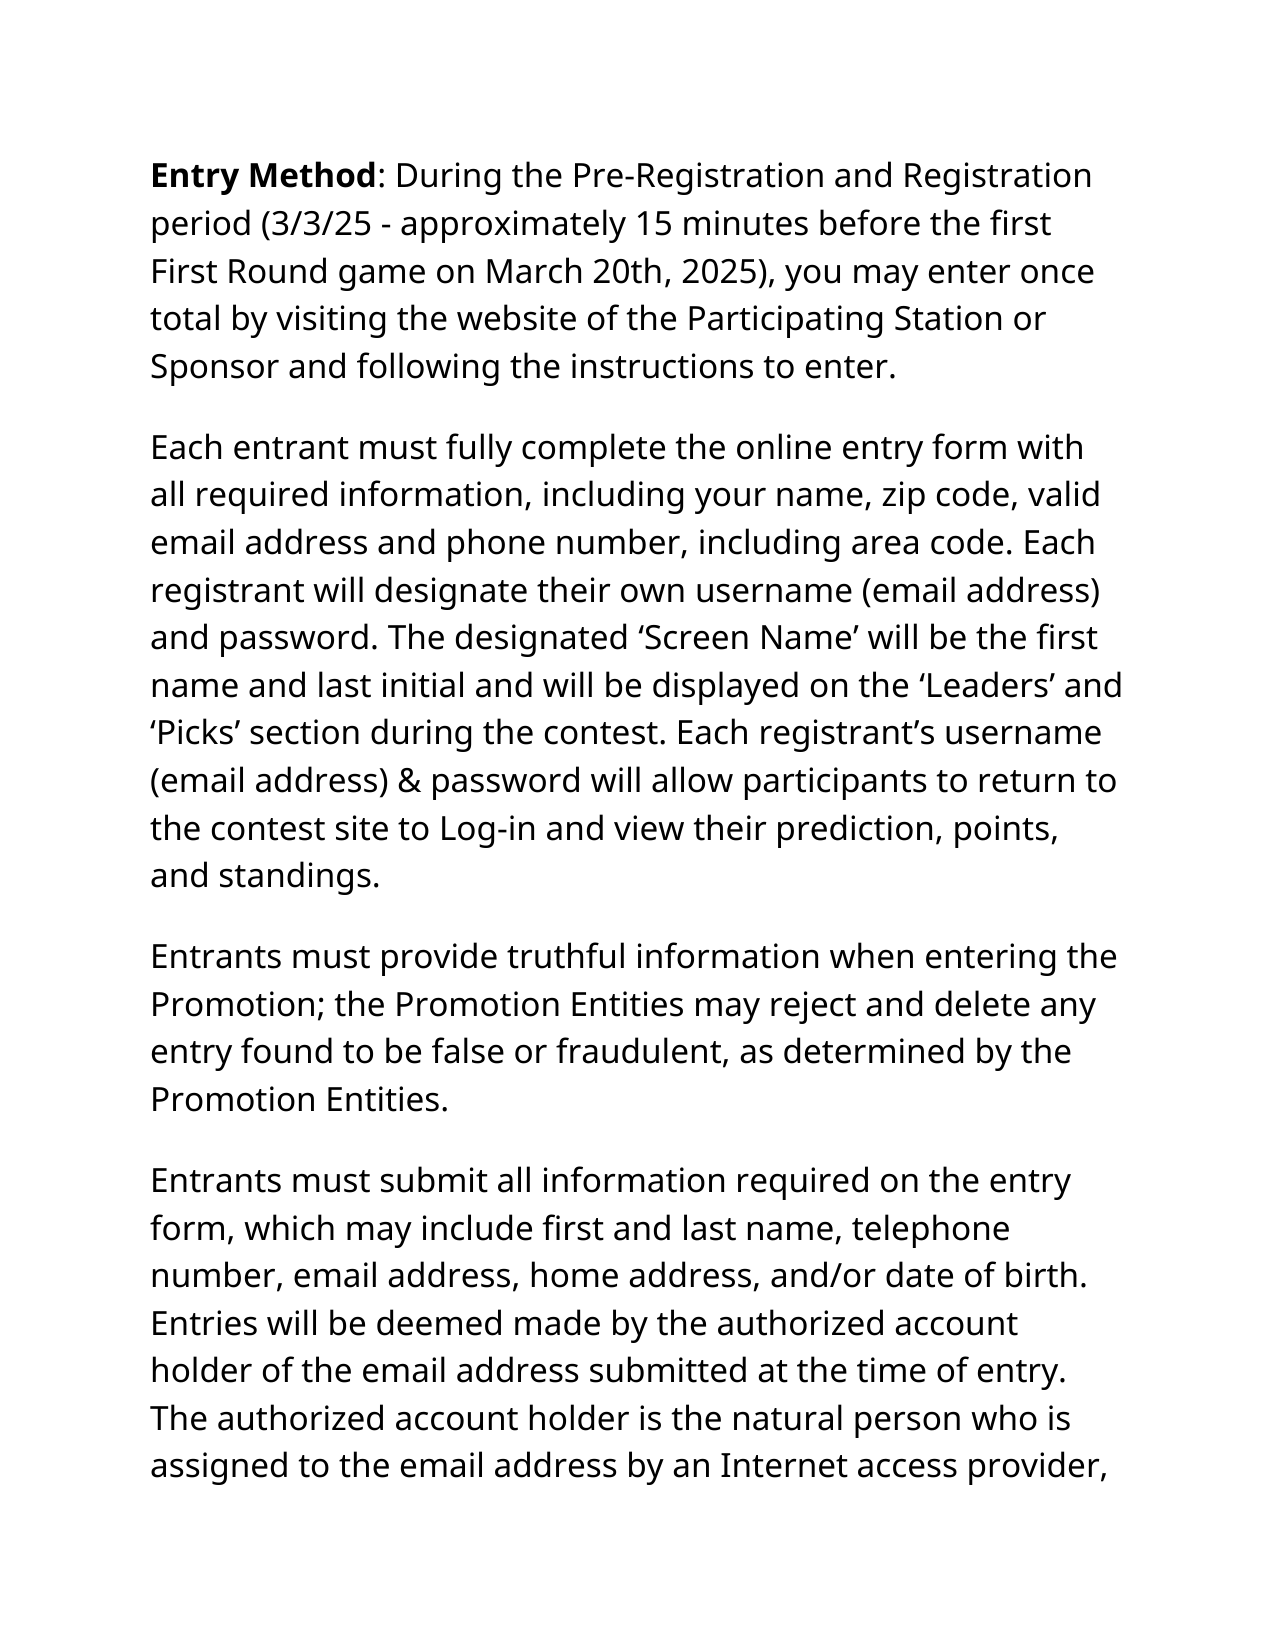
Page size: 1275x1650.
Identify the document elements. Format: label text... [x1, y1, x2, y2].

text Each entrant must fully complete the online entry form with all required information, including your name, zip code, valid email address and phone number, including area code. Each registrant will designate their own username (email address) and password. The designated ‘Screen Name’ will be the first name and last initial and will be displayed on the ‘Leaders’ and ‘Picks’ section during the contest. Each registrant’s username (email address) & password will allow participants to return to the contest site to Log-in and view their prediction, points, and standings. [150, 421, 1125, 897]
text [150, 1154, 1125, 1488]
text Entrants must provide truthful information when entering the Promotion; the Promotion Entities may reject and delete any entry found to be false or fraudulent, as determined by the Promotion Entities. [150, 931, 1125, 1121]
text Entry Method: During the Pre-Registration and Registration period (3/3/25 - approximately 15 minutes before the first First Round game on March 20th, 2025), you may enter once total by visiting the website of the Participating Station or Sponsor and following the instructions to enter. [150, 150, 1125, 388]
